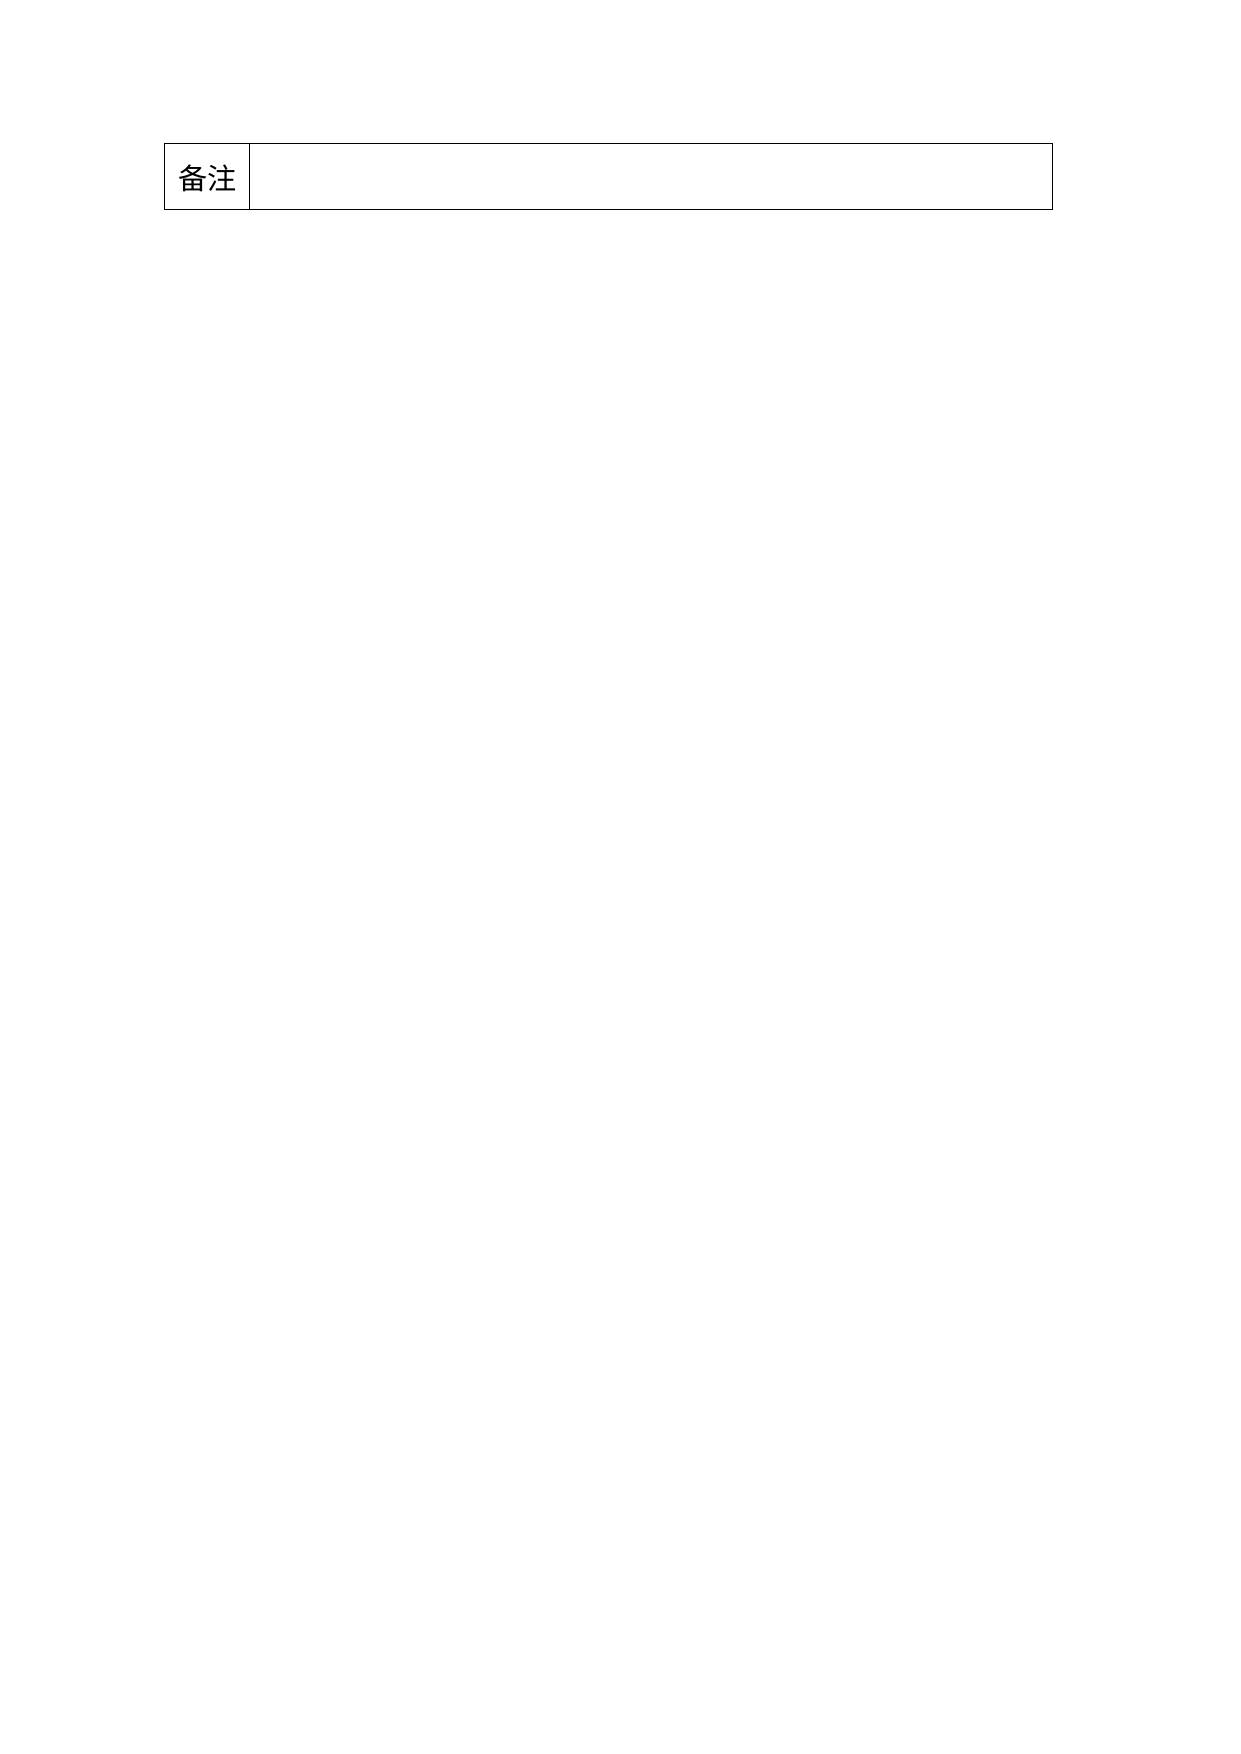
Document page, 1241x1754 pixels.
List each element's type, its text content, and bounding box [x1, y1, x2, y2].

table_cell 备注 [165, 144, 249, 209]
table_cell [250, 144, 1052, 209]
